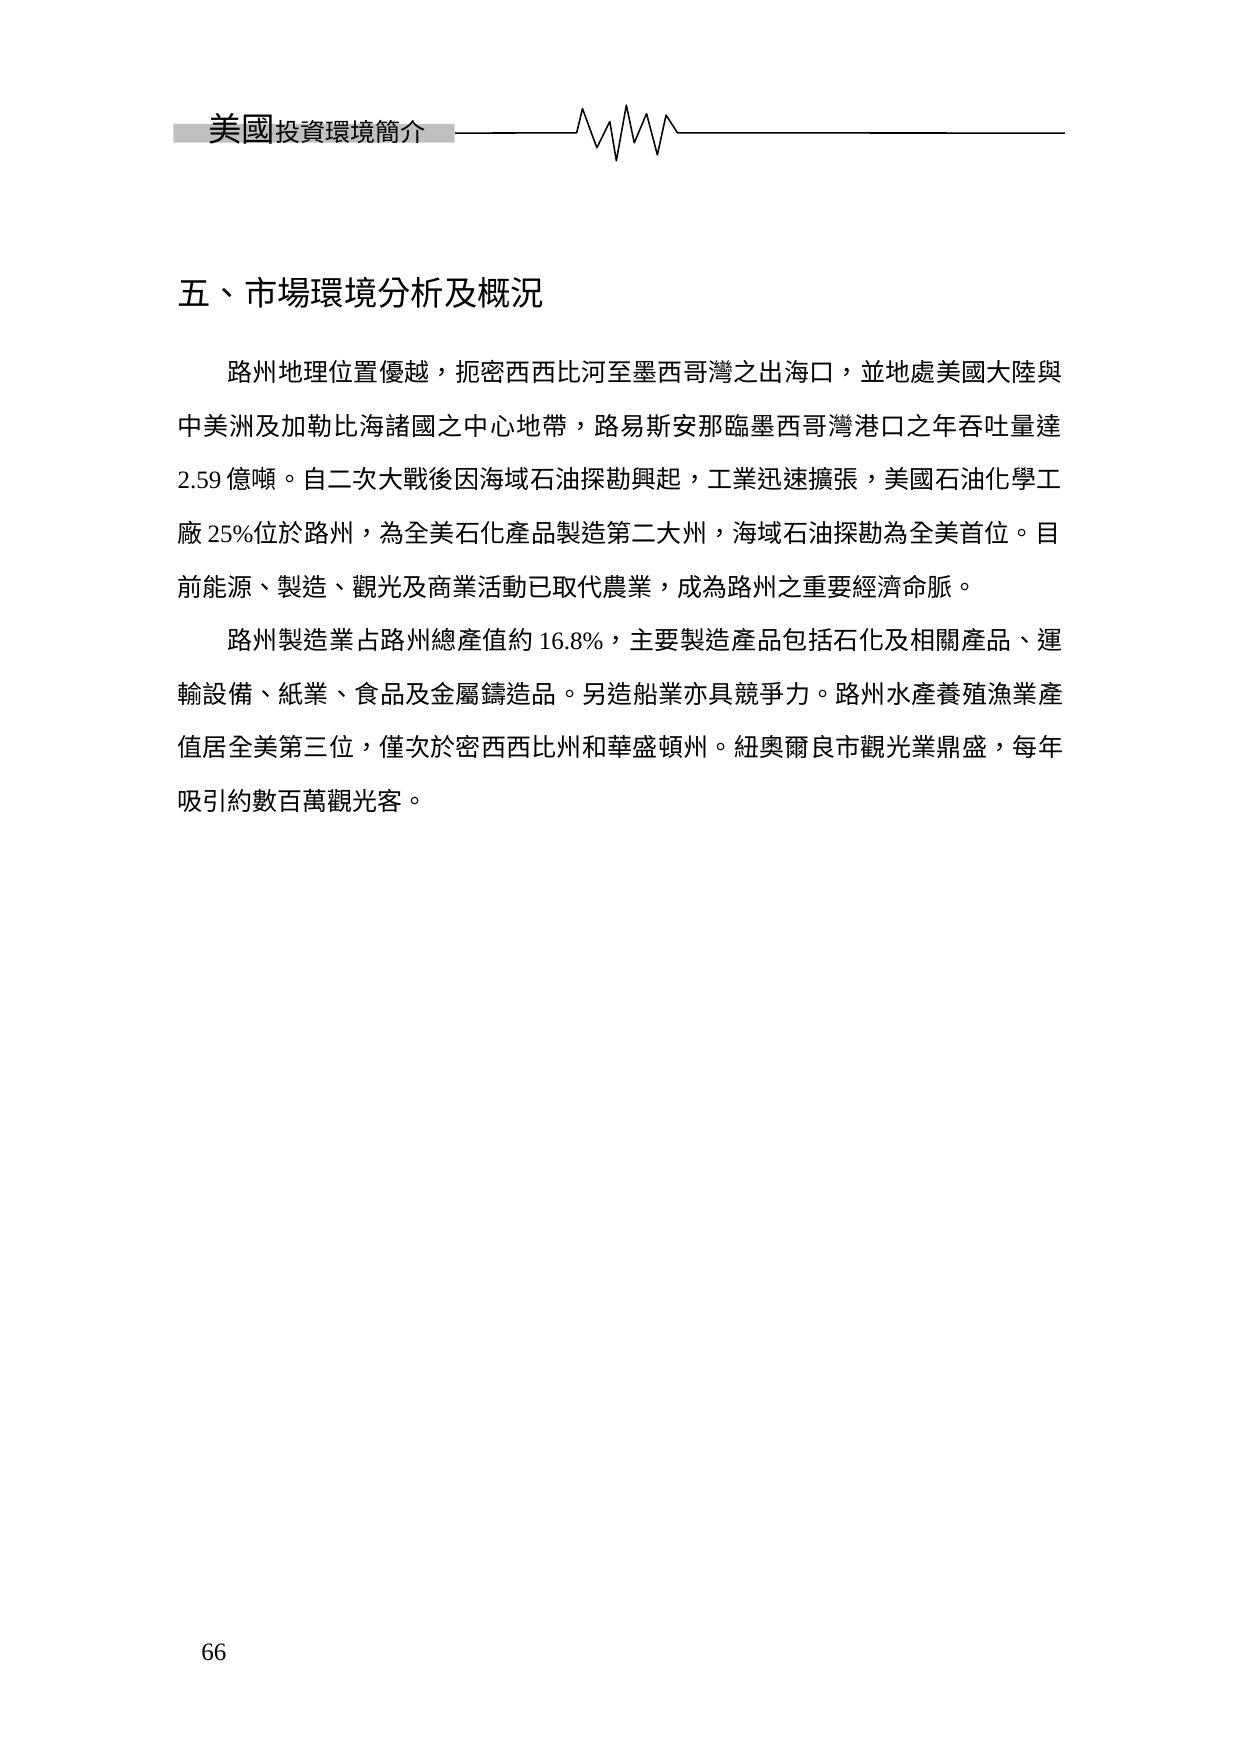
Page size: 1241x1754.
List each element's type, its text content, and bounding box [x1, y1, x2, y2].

text 路州製造業占路州總產值約16.8%，主要製造產品包括石化及相關產品、運輸設備、紙業、食品及金屬鑄造品。另造船業亦具競爭力。路州水產養殖漁業產值居全美第三位，僅次於密西西比州和華盛頓州。紐奧爾良市觀光業鼎盛，每年吸引約數百萬觀光客。 [177, 612, 1063, 826]
text 五、市場環境分析及概況 [177, 264, 1063, 317]
text 路州地理位置優越，扼密西西比河至墨西哥灣之出海口，並地處美國大陸與中美洲及加勒比海諸國之中心地帶，路易斯安那臨墨西哥灣港口之年吞吐量達2.59億噸。自二次大戰後因海域石油探勘興起，工業迅速擴張，美國石油化學工廠25%位於路州，為全美石化產品製造第二大州，海域石油探勘為全美首位。目前能源、製造、觀光及商業活動已取代農業，成為路州之重要經濟命脈。 [177, 344, 1063, 612]
